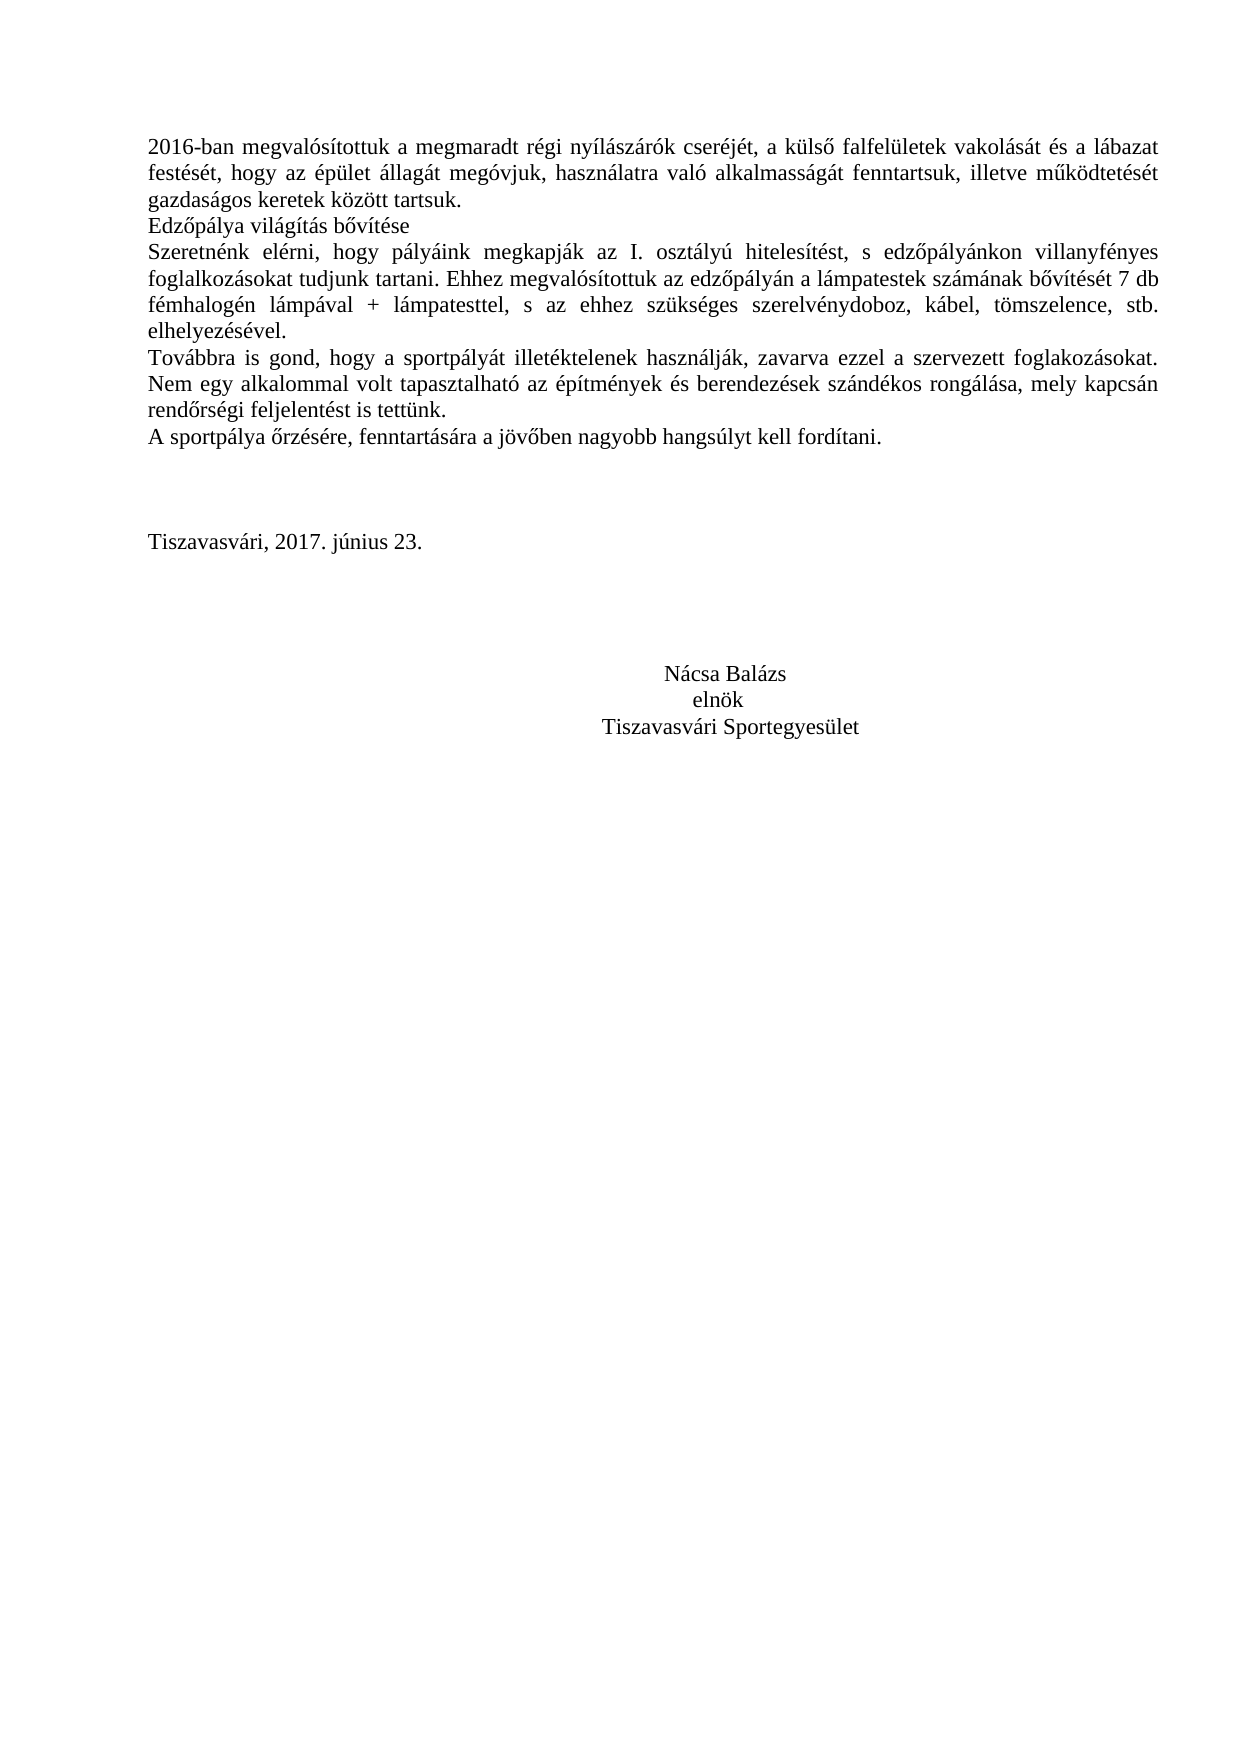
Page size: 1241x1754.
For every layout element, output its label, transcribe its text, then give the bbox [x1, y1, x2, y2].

text A sportpálya őrzésére, fenntartására a jövőben nagyobb hangsúlyt kell fordítani. [148, 423, 1160, 449]
text Nácsa Balázs [148, 660, 1160, 686]
text elnök [664, 686, 1160, 713]
text Továbbra is gond, hogy a sportpályát illetéktelenek használják, zavarva ezzel a szervezett foglakozásokat. Nem egy alkalommal volt tapasztalható az építmények és berendezések szándékos rongálása, mely kapcsán rendőrségi feljelentést is tettünk. [148, 344, 1160, 423]
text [148, 133, 1160, 212]
text Tiszavasvári Sportegyesület [516, 713, 1160, 739]
text Tiszavasvári, 2017. június 23. [148, 528, 1160, 554]
text Szeretnénk elérni, hogy pályáink megkapják az I. osztályú hitelesítést, s edzőpályánkon villanyfényes foglalkozásokat tudjunk tartani. Ehhez megvalósítottuk az edzőpályán a lámpatestek számának bővítését 7 db fémhalogén lámpával + lámpatesttel, s az ehhez szükséges szerelvénydoboz, kábel, tömszelence, stb. elhelyezésével. [148, 238, 1160, 344]
text Edzőpálya világítás bővítése [148, 212, 1160, 238]
